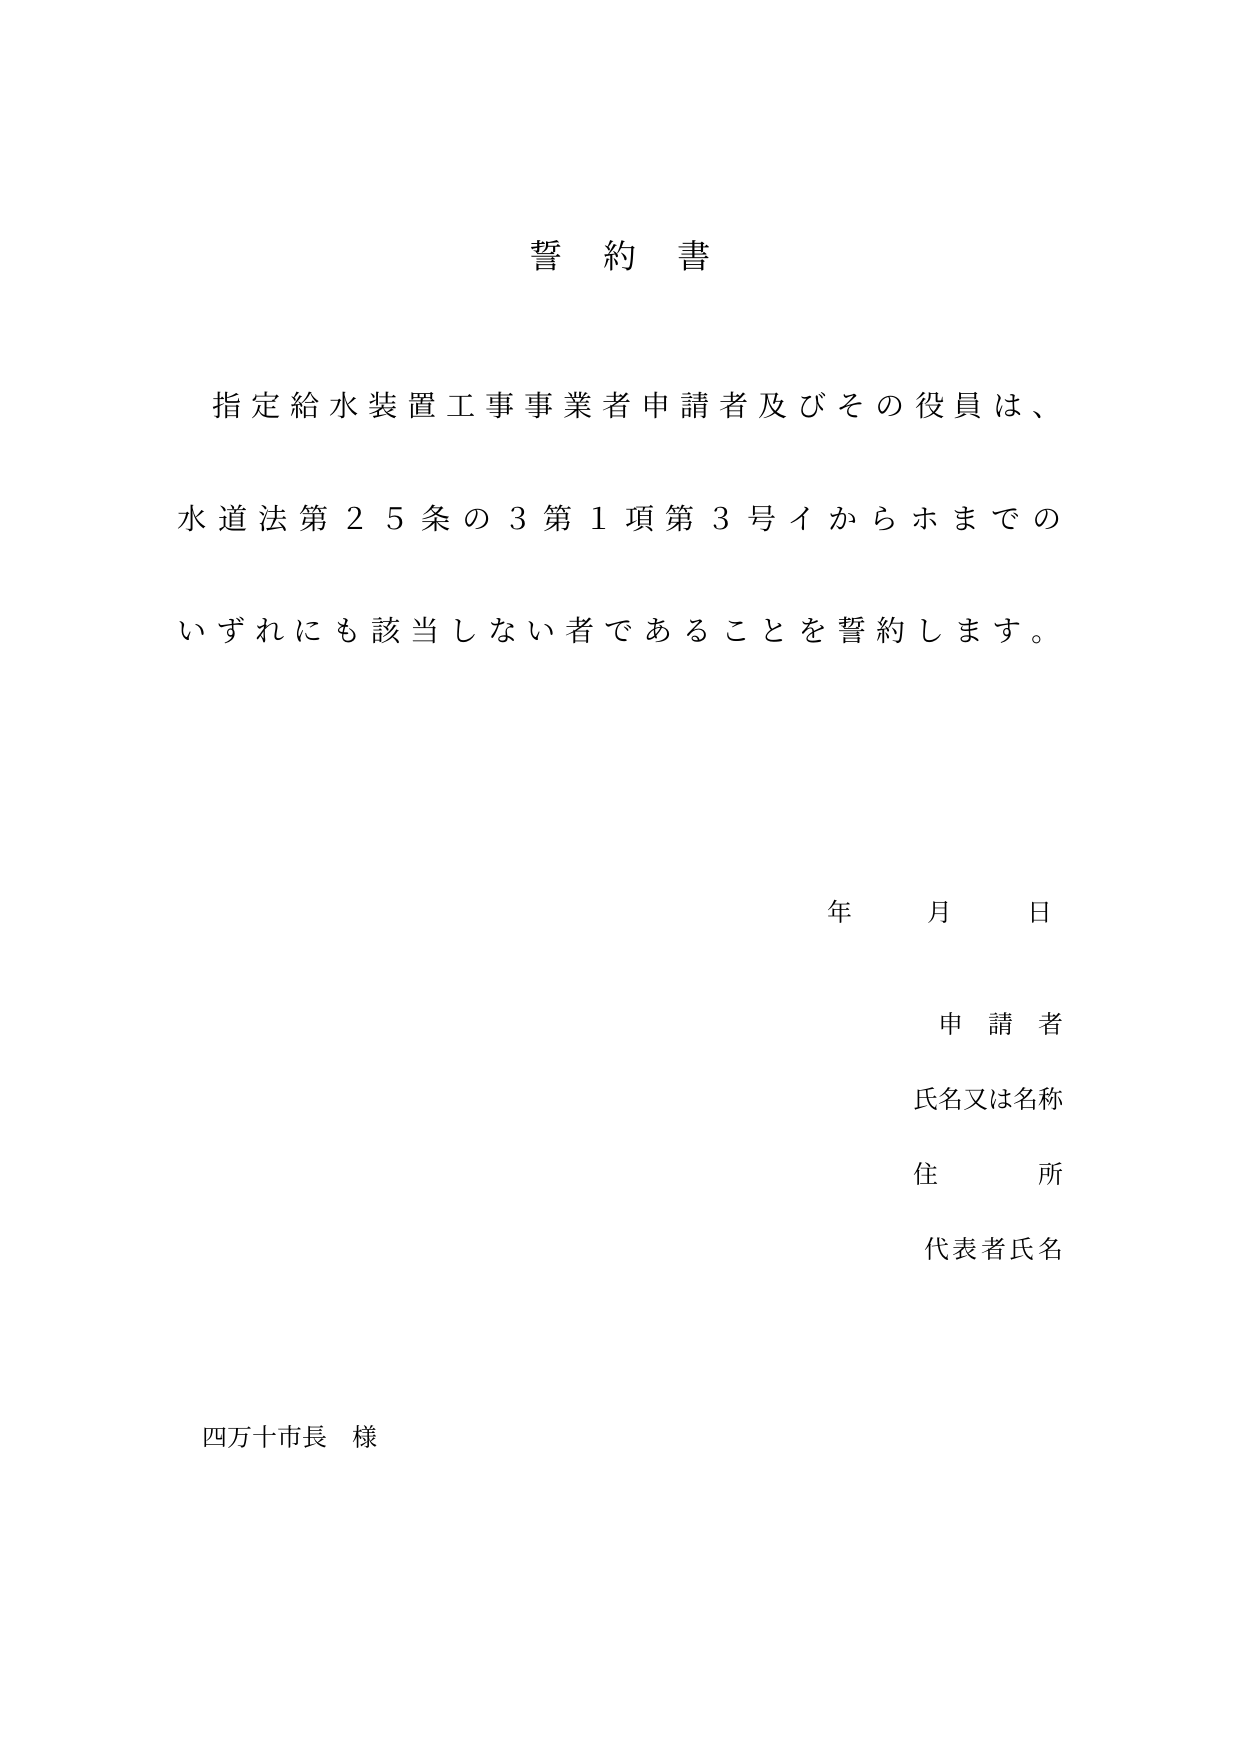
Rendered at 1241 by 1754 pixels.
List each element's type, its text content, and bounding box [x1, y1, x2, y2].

text 申 請 者 [177, 1004, 1063, 1042]
text 誓約書 [177, 217, 1063, 292]
text 指定給水装置工事事業者申請者及びその役員は、 [177, 367, 1063, 442]
text 四万十市長 様 [177, 1417, 1063, 1454]
text 水道法第２５条の３第１項第３号イからホまでの [177, 479, 1063, 554]
text 住 所 [177, 1154, 1063, 1192]
text いずれにも該当しない者であることを誓約します。 [177, 592, 1063, 667]
text 年 月 日 [177, 892, 1063, 929]
text 代表者氏名 [177, 1229, 1063, 1267]
text 氏名又は名称 [177, 1079, 1063, 1117]
